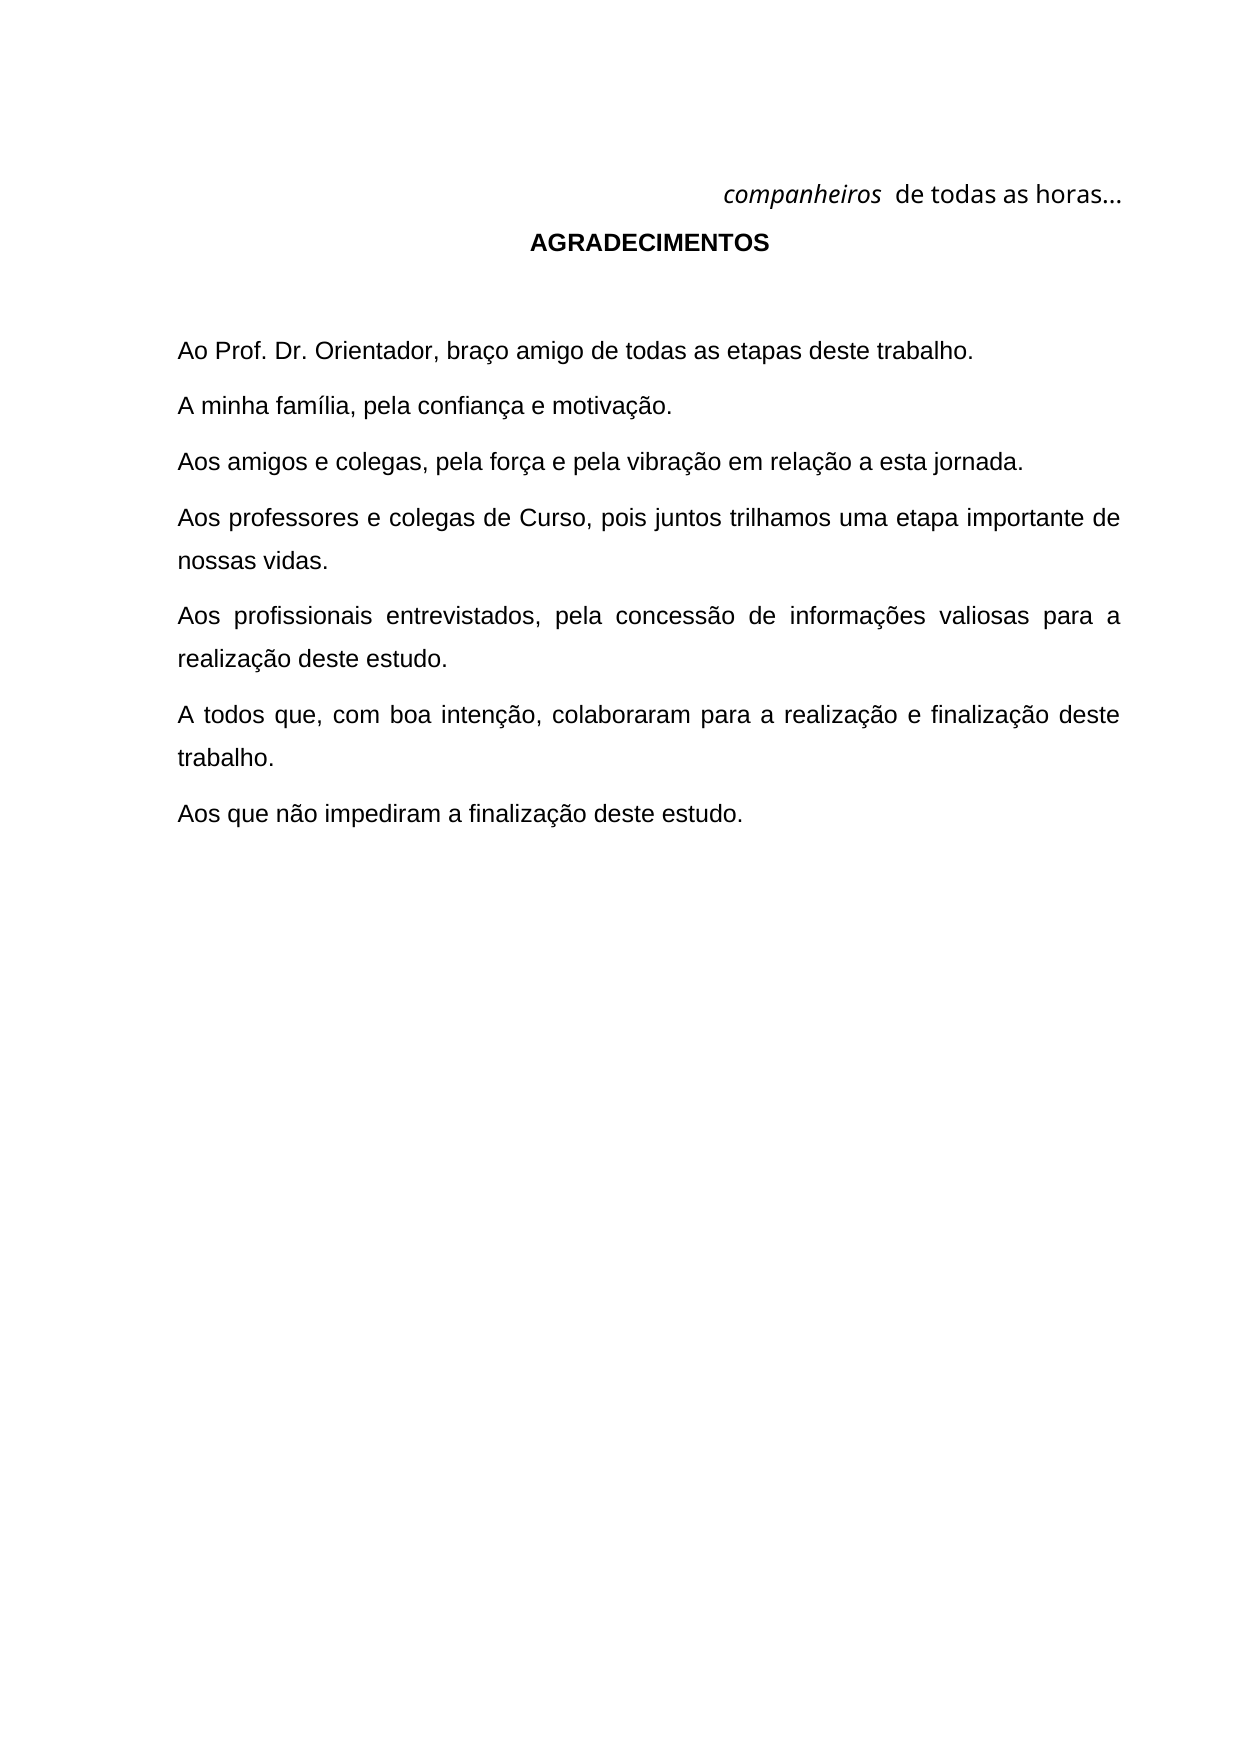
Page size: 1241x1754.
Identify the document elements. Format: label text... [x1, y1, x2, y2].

text A minha família, pela confiança e motivação. [177, 391, 1122, 420]
text companheiros de todas as horas... [177, 177, 1122, 211]
text Aos amigos e colegas, pela força e pela vibração em relação a esta jornada. [177, 447, 1122, 476]
text Aos que não impediram a finalização deste estudo. [177, 799, 1122, 828]
text Aos professores e colegas de Curso, pois juntos trilhamos uma etapa importante de nossas vidas. [177, 503, 1122, 574]
text Aos profissionais entrevistados, pela concessão de informações valiosas para a realização deste estudo. [177, 601, 1122, 673]
text AGRADECIMENTOS [177, 228, 1122, 257]
text A todos que, com boa intenção, colaboraram para a realização e finalização deste trabalho. [177, 700, 1122, 772]
text Ao Prof. Dr. Orientador, braço amigo de todas as etapas deste trabalho. [177, 336, 1122, 364]
